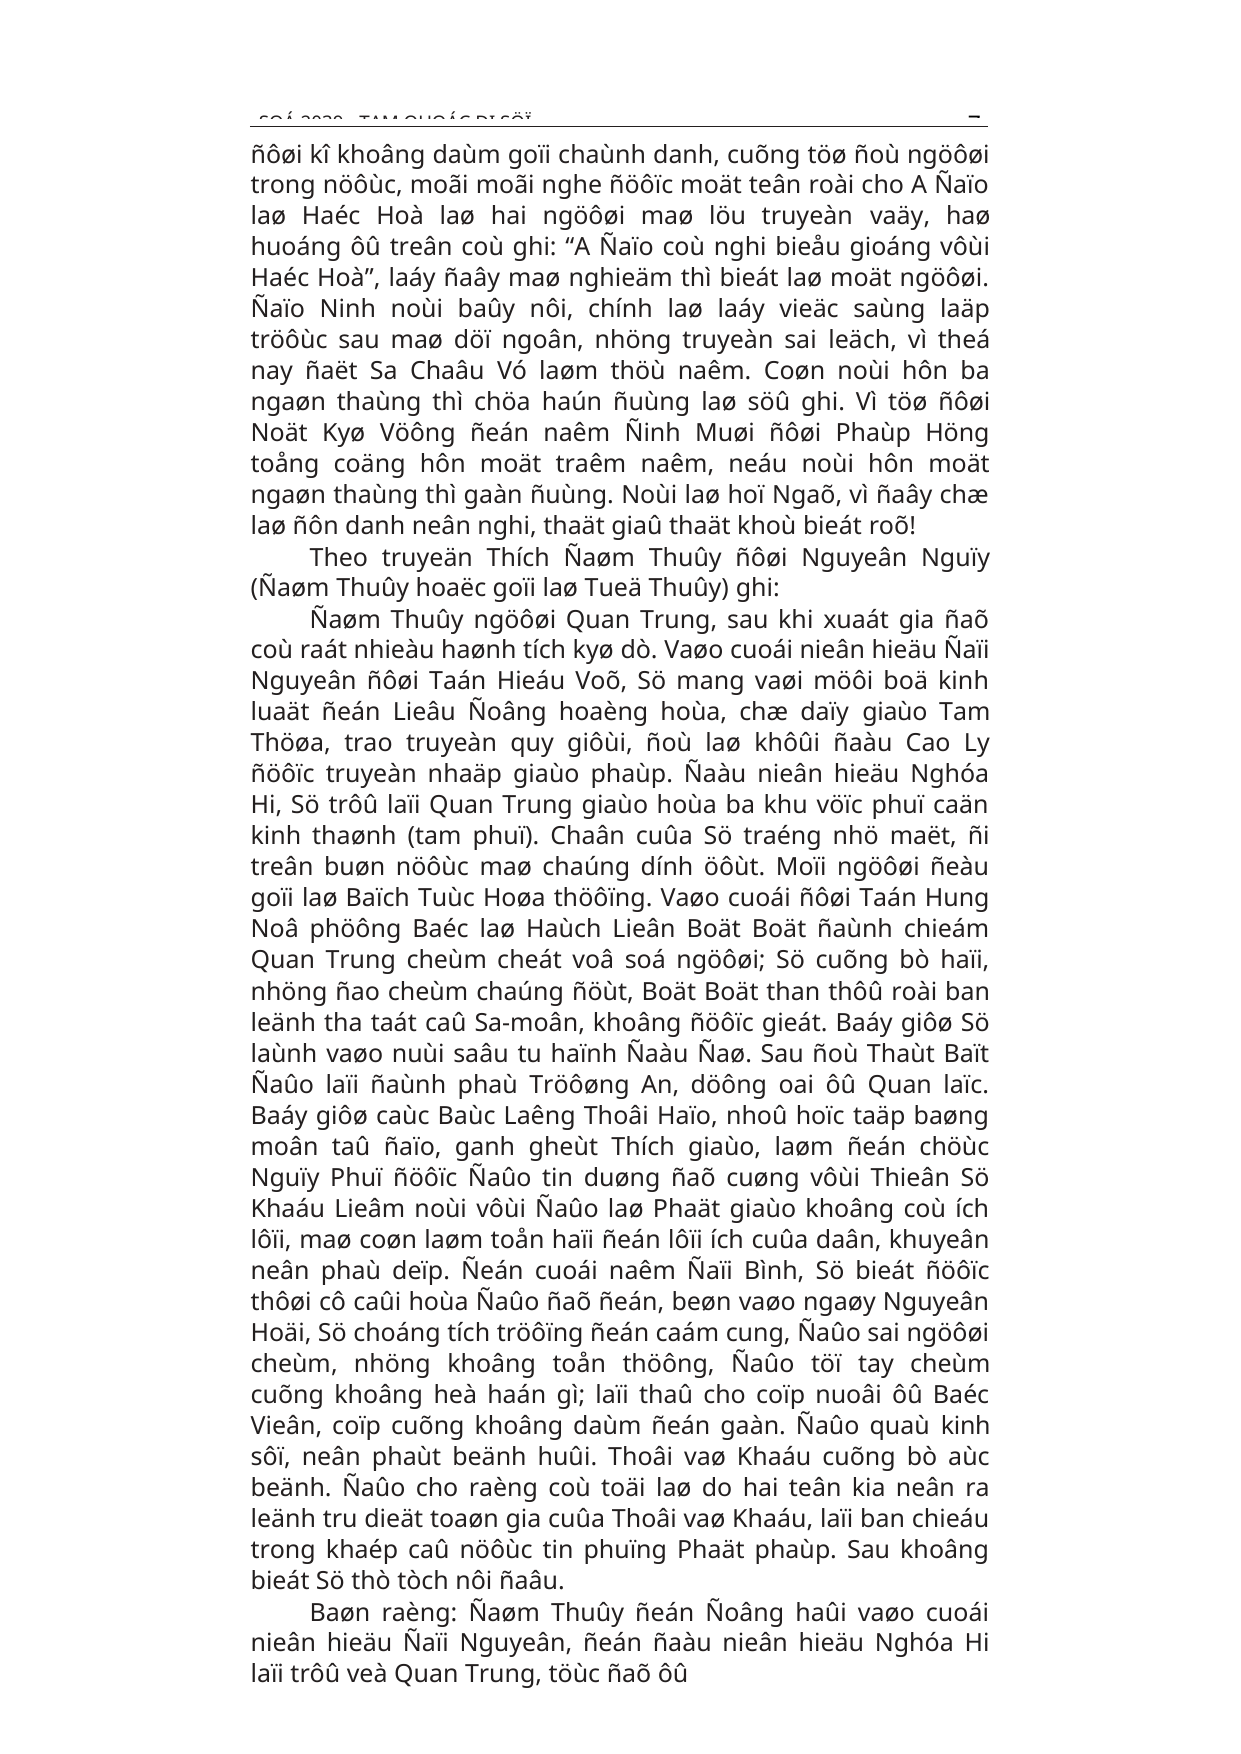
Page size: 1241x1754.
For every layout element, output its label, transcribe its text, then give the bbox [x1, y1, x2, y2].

text Ñaøm Thuûy ngöôøi Quan Trung, sau khi xuaát gia ñaõ coù raát nhieàu haønh tích kyø dò. Vaøo cuoái nieân hieäu Ñaïi Nguyeân ñôøi Taán Hieáu Voõ, Sö mang vaøi möôi boä kinh luaät ñeán Lieâu Ñoâng hoaèng hoùa, chæ daïy giaùo Tam Thöøa, trao truyeàn quy giôùi, ñoù laø khôûi ñaàu Cao Ly ñöôïc truyeàn nhaäp giaùo phaùp. Ñaàu nieân hieäu Nghóa Hi, Sö trôû laïi Quan Trung giaùo hoùa ba khu vöïc phuï caän kinh thaønh (tam phuï). Chaân cuûa Sö traéng nhö maët, ñi treân buøn nöôùc maø chaúng dính öôùt. Moïi ngöôøi ñeàu goïi laø Baïch Tuùc Hoøa thöôïng. Vaøo cuoái ñôøi Taán Hung Noâ phöông Baéc laø Haùch Lieân Boät Boät ñaùnh chieám Quan Trung cheùm cheát voâ soá ngöôøi; Sö cuõng bò haïi, nhöng ñao cheùm chaúng ñöùt, Boät Boät than thôû roài ban leänh tha taát caû Sa-moân, khoâng ñöôïc gieát. Baáy giôø Sö laùnh vaøo nuùi saâu tu haïnh Ñaàu Ñaø. Sau ñoù Thaùt Baït Ñaûo laïi ñaùnh phaù Tröôøng An, döông oai ôû Quan laïc. Baáy giôø caùc Baùc Laêng Thoâi Haïo, nhoû hoïc taäp baøng moân taû ñaïo, ganh gheùt Thích giaùo, laøm ñeán chöùc Nguïy Phuï ñöôïc Ñaûo tin duøng ñaõ cuøng vôùi Thieân Sö Khaáu Lieâm noùi vôùi Ñaûo laø Phaät giaùo khoâng coù ích lôïi, maø coøn laøm toån haïi ñeán lôïi ích cuûa daân, khuyeân neân phaù deïp. Ñeán cuoái naêm Ñaïi Bình, Sö bieát ñöôïc thôøi cô caûi hoùa Ñaûo ñaõ ñeán, beøn vaøo ngaøy Nguyeân Hoäi, Sö choáng tích tröôïng ñeán caám cung, Ñaûo sai ngöôøi cheùm, nhöng khoâng toån thöông, Ñaûo töï tay cheùm cuõng khoâng heà haán gì; laïi thaû cho coïp nuoâi ôû Baéc Vieân, coïp cuõng khoâng daùm ñeán gaàn. Ñaûo quaù kinh sôï, neân phaùt beänh huûi. Thoâi vaø Khaáu cuõng bò aùc beänh. Ñaûo cho raèng coù toäi laø do hai teân kia neân ra leänh tru dieät toaøn gia cuûa Thoâi vaø Khaáu, laïi ban chieáu trong khaép caû nöôùc tin phuïng Phaät phaùp. Sau khoâng bieát Sö thò tòch nôi ñaâu. [250, 604, 990, 1597]
text Baøn raèng: Ñaøm Thuûy ñeán Ñoâng haûi vaøo cuoái nieân hieäu Ñaïi Nguyeân, ñeán ñaàu nieân hieäu Nghóa Hi laïi trôû veà Quan Trung, töùc ñaõ ôû [250, 1597, 990, 1690]
text Theo truyeän Thích Ñaøm Thuûy ñôøi Nguyeân Nguïy (Ñaøm Thuûy hoaëc goïi laø Tueä Thuûy) ghi: [250, 542, 990, 604]
text ñôøi kî khoâng daùm goïi chaùnh danh, cuõng töø ñoù ngöôøi trong nöôùc, moãi moãi nghe ñöôïc moät teân roài cho A Ñaïo laø Haéc Hoà laø hai ngöôøi maø löu truyeàn vaäy, haø huoáng ôû treân coù ghi: “A Ñaïo coù nghi bieåu gioáng vôùi Haéc Hoà”, laáy ñaây maø nghieäm thì bieát laø moät ngöôøi. Ñaïo Ninh noùi baûy nôi, chính laø laáy vieäc saùng laäp tröôùc sau maø döï ngoân, nhöng truyeàn sai leäch, vì theá nay ñaët Sa Chaâu Vó laøm thöù naêm. Coøn noùi hôn ba ngaøn thaùng thì chöa haún ñuùng laø söû ghi. Vì töø ñôøi Noät Kyø Vöông ñeán naêm Ñinh Muøi ñôøi Phaùp Höng toång coäng hôn moät traêm naêm, neáu noùi hôn moät ngaøn thaùng thì gaàn ñuùng. Noùi laø hoï Ngaõ, vì ñaây chæ laø ñôn danh neân nghi, thaät giaû thaät khoù bieát roõ! [250, 138, 990, 542]
